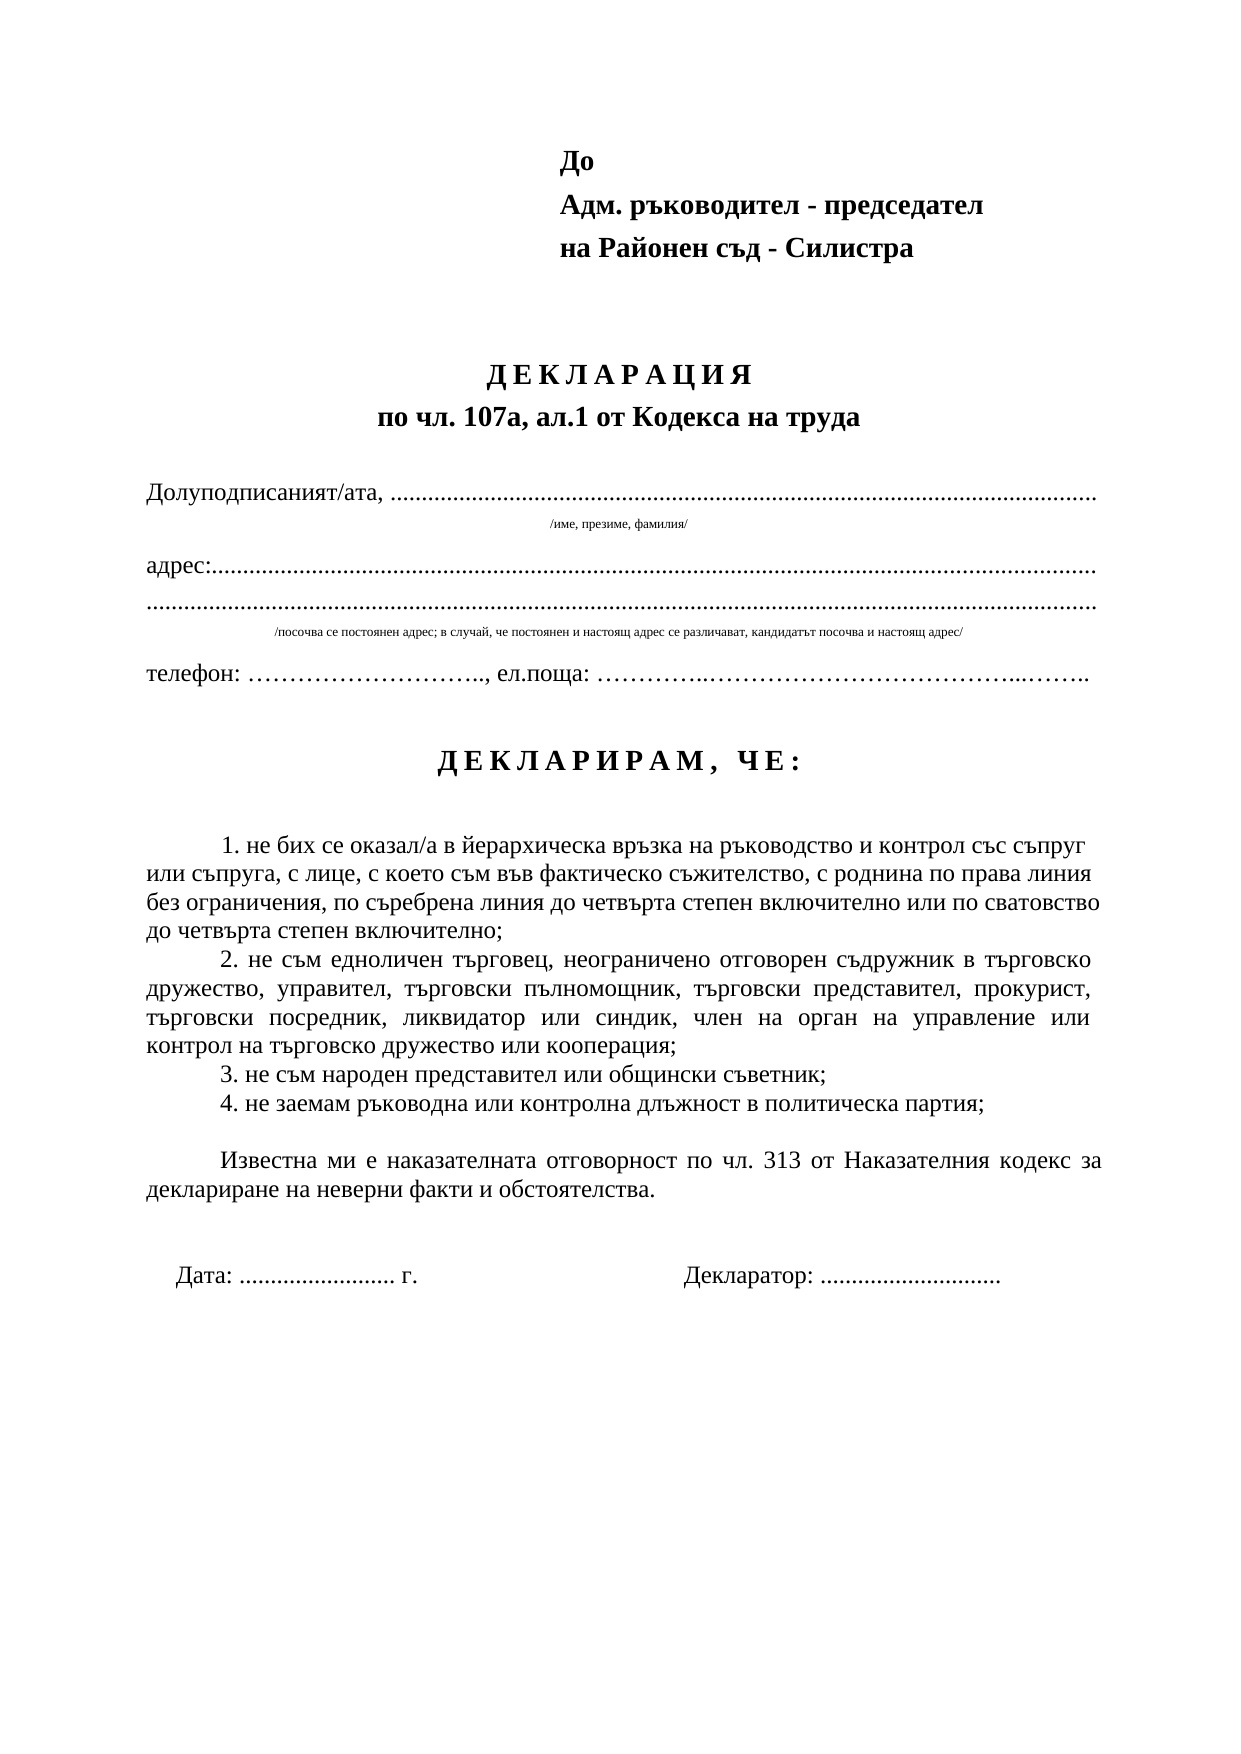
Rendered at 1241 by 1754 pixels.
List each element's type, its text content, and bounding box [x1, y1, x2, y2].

text по чл. 107а, ал.1 от Кодекса на труда [146, 403, 1092, 432]
text декларирам, че: [146, 747, 1092, 777]
text 3. не съм народен представител или общински съветник; [146, 1059, 1092, 1088]
text декларация [146, 361, 1092, 390]
text 1. не бих се оказал/а в йерархическа връзка на ръководство и контрол със съпруг или съпруга, с лице, с което съм във фактическо съжителство, с роднина по права линия без ограничения, по съребрена линия до четвърта степен включително или по сватовство до четвърта степен включително; [146, 830, 1106, 944]
text /име, презиме, фамилия/ [146, 518, 1092, 543]
text 4. не заемам ръководна или контролна длъжност в политическа партия; [146, 1088, 1092, 1117]
text Долуподписаният/ата, [146, 480, 1092, 505]
text Дата: ......................... г. Декларатор: ............................. [146, 1261, 1092, 1289]
text Известна ми е наказателната отговорност по чл. 313 от Наказателния кодекс за деклариране на неверни факти и обстоятелства. [146, 1146, 1103, 1203]
text на Районен съд - Силистра [559, 231, 1092, 264]
text /посочва се постоянен адрес; в случай, че постоянен и настоящ адрес се различават, кандидатът посочва и настоящ адрес/ [146, 626, 1092, 651]
text адрес: [146, 554, 1092, 579]
text Адм. ръководител - председател [559, 187, 1092, 221]
text До [559, 143, 1092, 177]
text 2. не съм едноличен търговец, неограничено отговорен съдружник в търговско дружество, управител, търговски пълномощник, търговски представител, прокурист, търговски посредник, ликвидатор или синдик, член на орган на управление или контрол на търговско дружество или кооперация; [146, 944, 1092, 1059]
text телефон: ……………………….., ел.поща: …………..………………………………...…….. [146, 662, 1092, 687]
